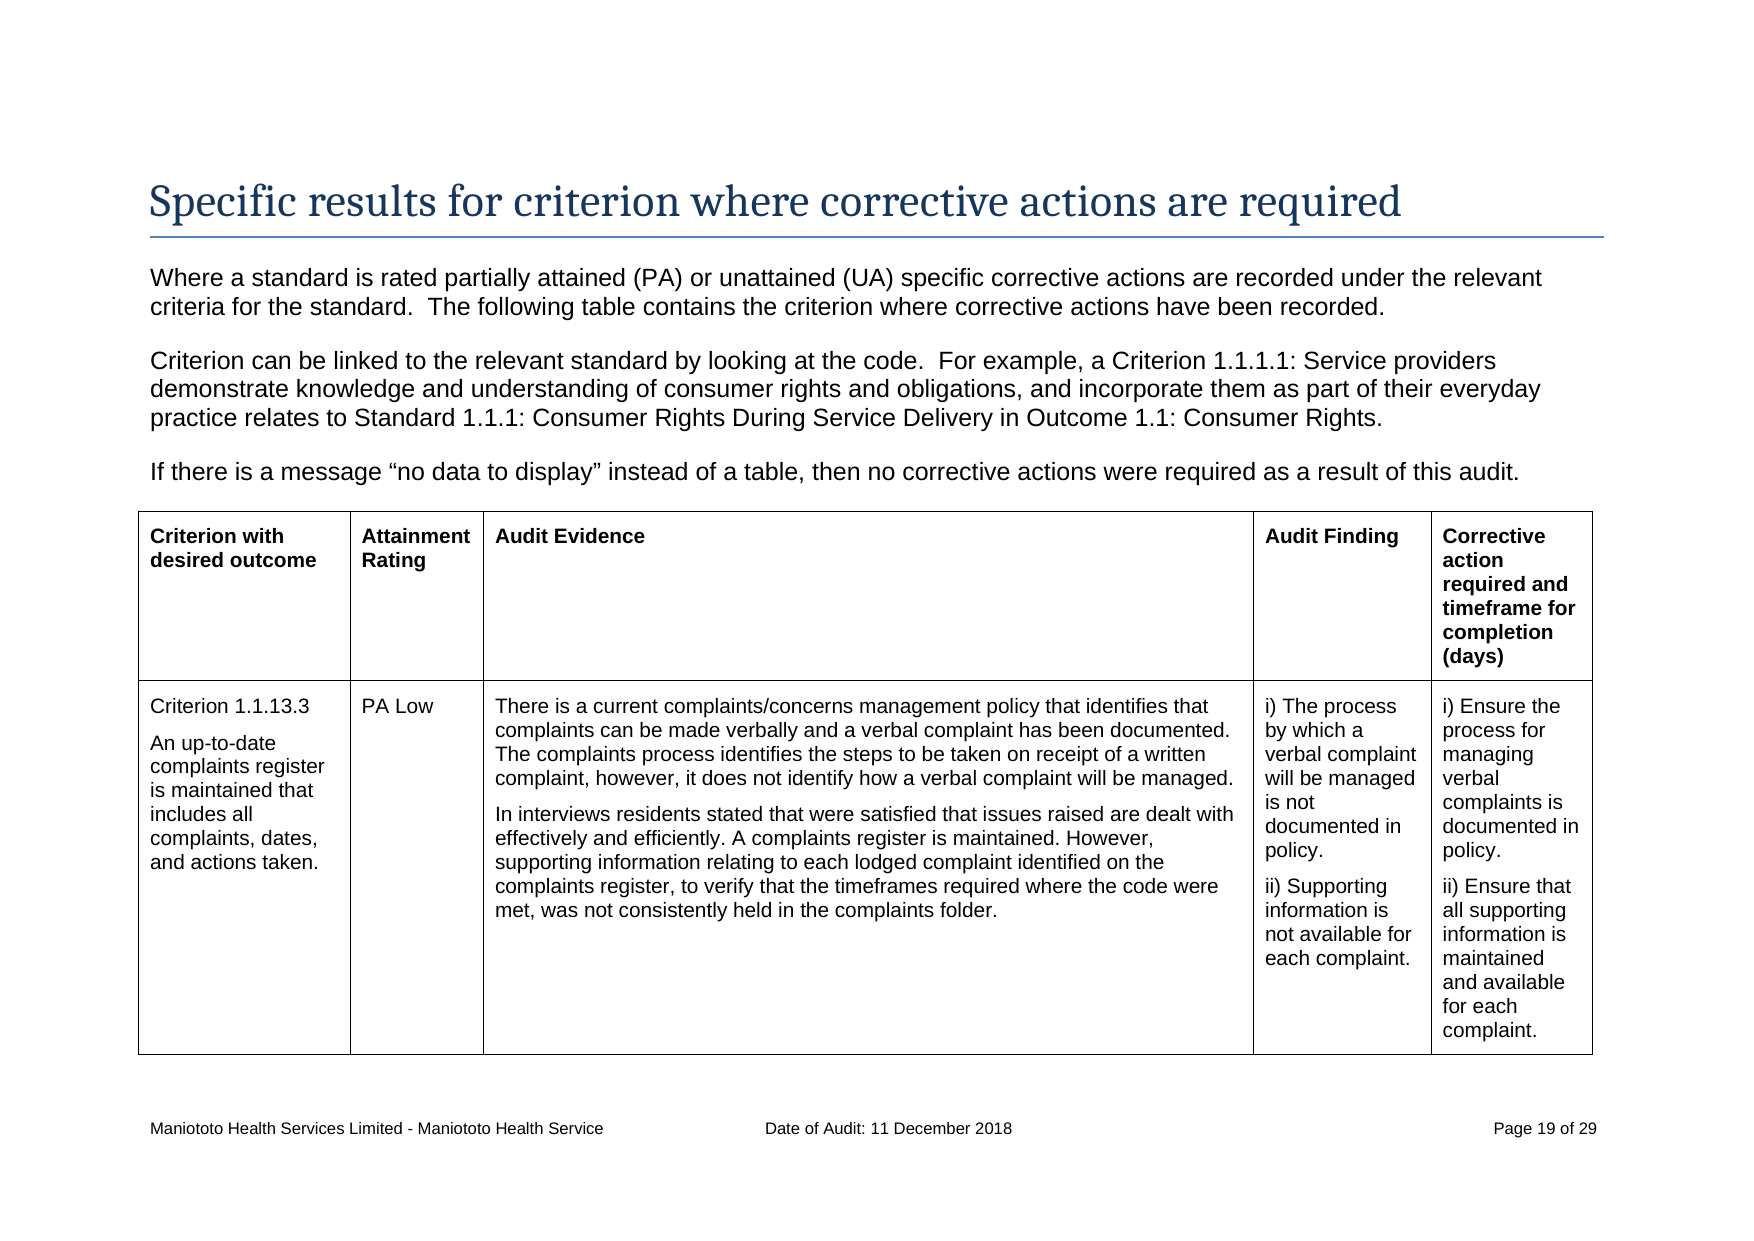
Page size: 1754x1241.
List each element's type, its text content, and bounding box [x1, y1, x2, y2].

text If there is a message “no data to display” instead of a table, then no corrective actions were required as a result of this audit. [150, 457, 1604, 486]
table_header Attainment Rating [351, 512, 483, 680]
table_header Audit Finding [1254, 512, 1431, 680]
subtitle Specific results for criterion where corrective actions are required [150, 175, 1604, 236]
table_header Corrective action required and timeframe for completion (days) [1432, 512, 1592, 680]
text Criterion can be linked to the relevant standard by looking at the code. For example, a Criterion 1.1.1.1: Service providers demonstrate knowledge and understanding of consumer rights and obligations, and incorporate them as part of their everyday practice relates to Standard 1.1.1: Consumer Rights During Service Delivery in Outcome 1.1: Consumer Rights. [150, 346, 1604, 432]
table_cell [1254, 681, 1431, 1054]
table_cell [1432, 681, 1592, 1054]
table_cell PA Low [351, 681, 483, 1054]
table_header Criterion with desired outcome [139, 512, 350, 680]
table_header Audit Evidence [484, 512, 1253, 680]
text Where a standard is rated partially attained (PA) or unattained (UA) specific corrective actions are recorded under the relevant criteria for the standard. The following table contains the criterion where corrective actions have been recorded. [150, 263, 1604, 321]
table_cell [484, 681, 1253, 1054]
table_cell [139, 681, 350, 1054]
